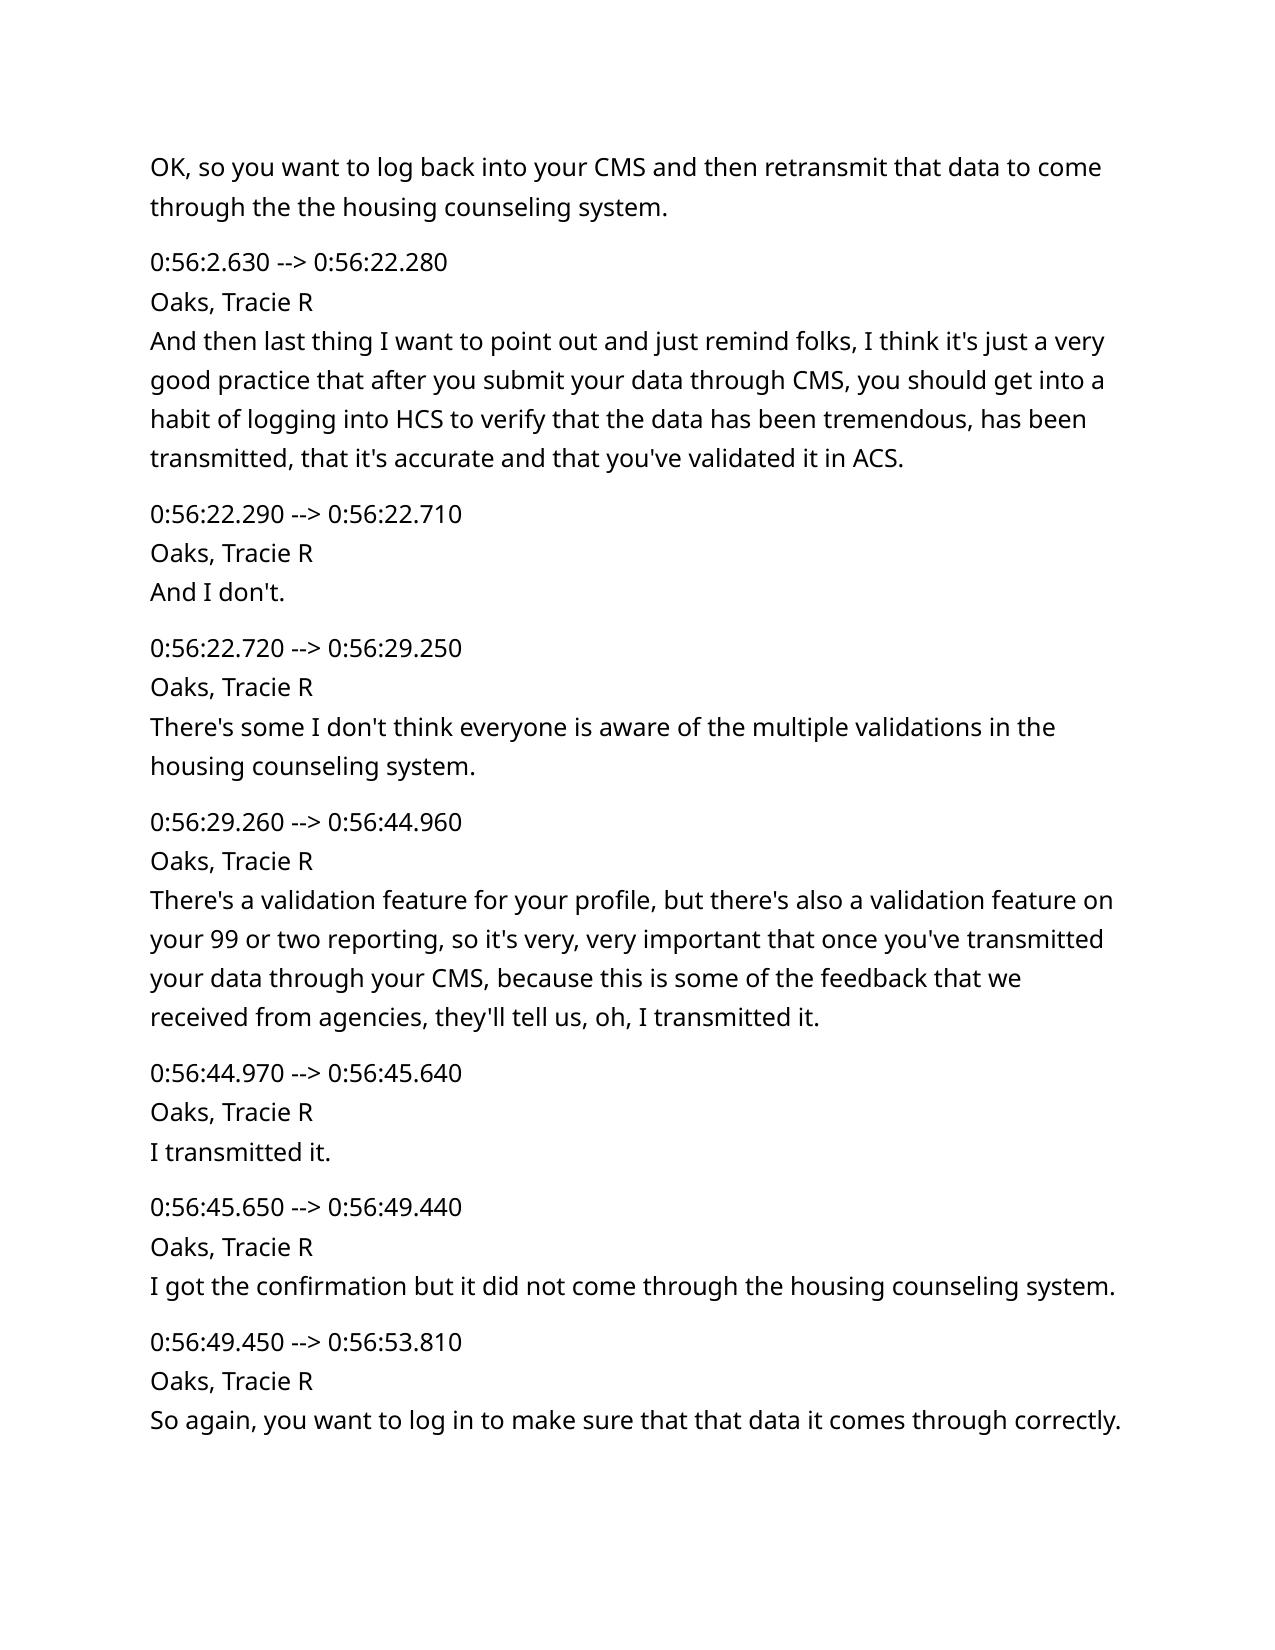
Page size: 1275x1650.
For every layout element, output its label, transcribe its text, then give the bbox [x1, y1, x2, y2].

text 0:56:2.630 --> 0:56:22.280 Oaks, Tracie R And then last thing I want to point out and just remind folks, I think it's just a very good practice that after you submit your data through CMS, you should get into a habit of logging into HCS to verify that the data has been tremendous, has been transmitted, that it's accurate and that you've validated it in ACS. [150, 245, 1125, 475]
text 0:56:29.260 --> 0:56:44.960 Oaks, Tracie R There's a validation feature for your profile, but there's also a validation feature on your 99 or two reporting, so it's very, very important that once you've transmitted your data through your CMS, because this is some of the feedback that we received from agencies, they'll tell us, oh, I transmitted it. [150, 804, 1125, 1034]
text 0:56:22.720 --> 0:56:29.250 Oaks, Tracie R There's some I don't think everyone is aware of the multiple validations in the housing counseling system. [150, 631, 1125, 782]
text 0:56:44.970 --> 0:56:45.640 Oaks, Tracie R I transmitted it. [150, 1056, 1125, 1168]
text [150, 150, 1125, 223]
text 0:56:45.650 --> 0:56:49.440 Oaks, Tracie R I got the confirmation but it did not come through the housing counseling system. [150, 1190, 1125, 1302]
text 0:56:22.290 --> 0:56:22.710 Oaks, Tracie R And I don't. [150, 497, 1125, 609]
text 0:56:49.450 --> 0:56:53.810 Oaks, Tracie R So again, you want to log in to make sure that that data it comes through correctly. [150, 1324, 1125, 1437]
